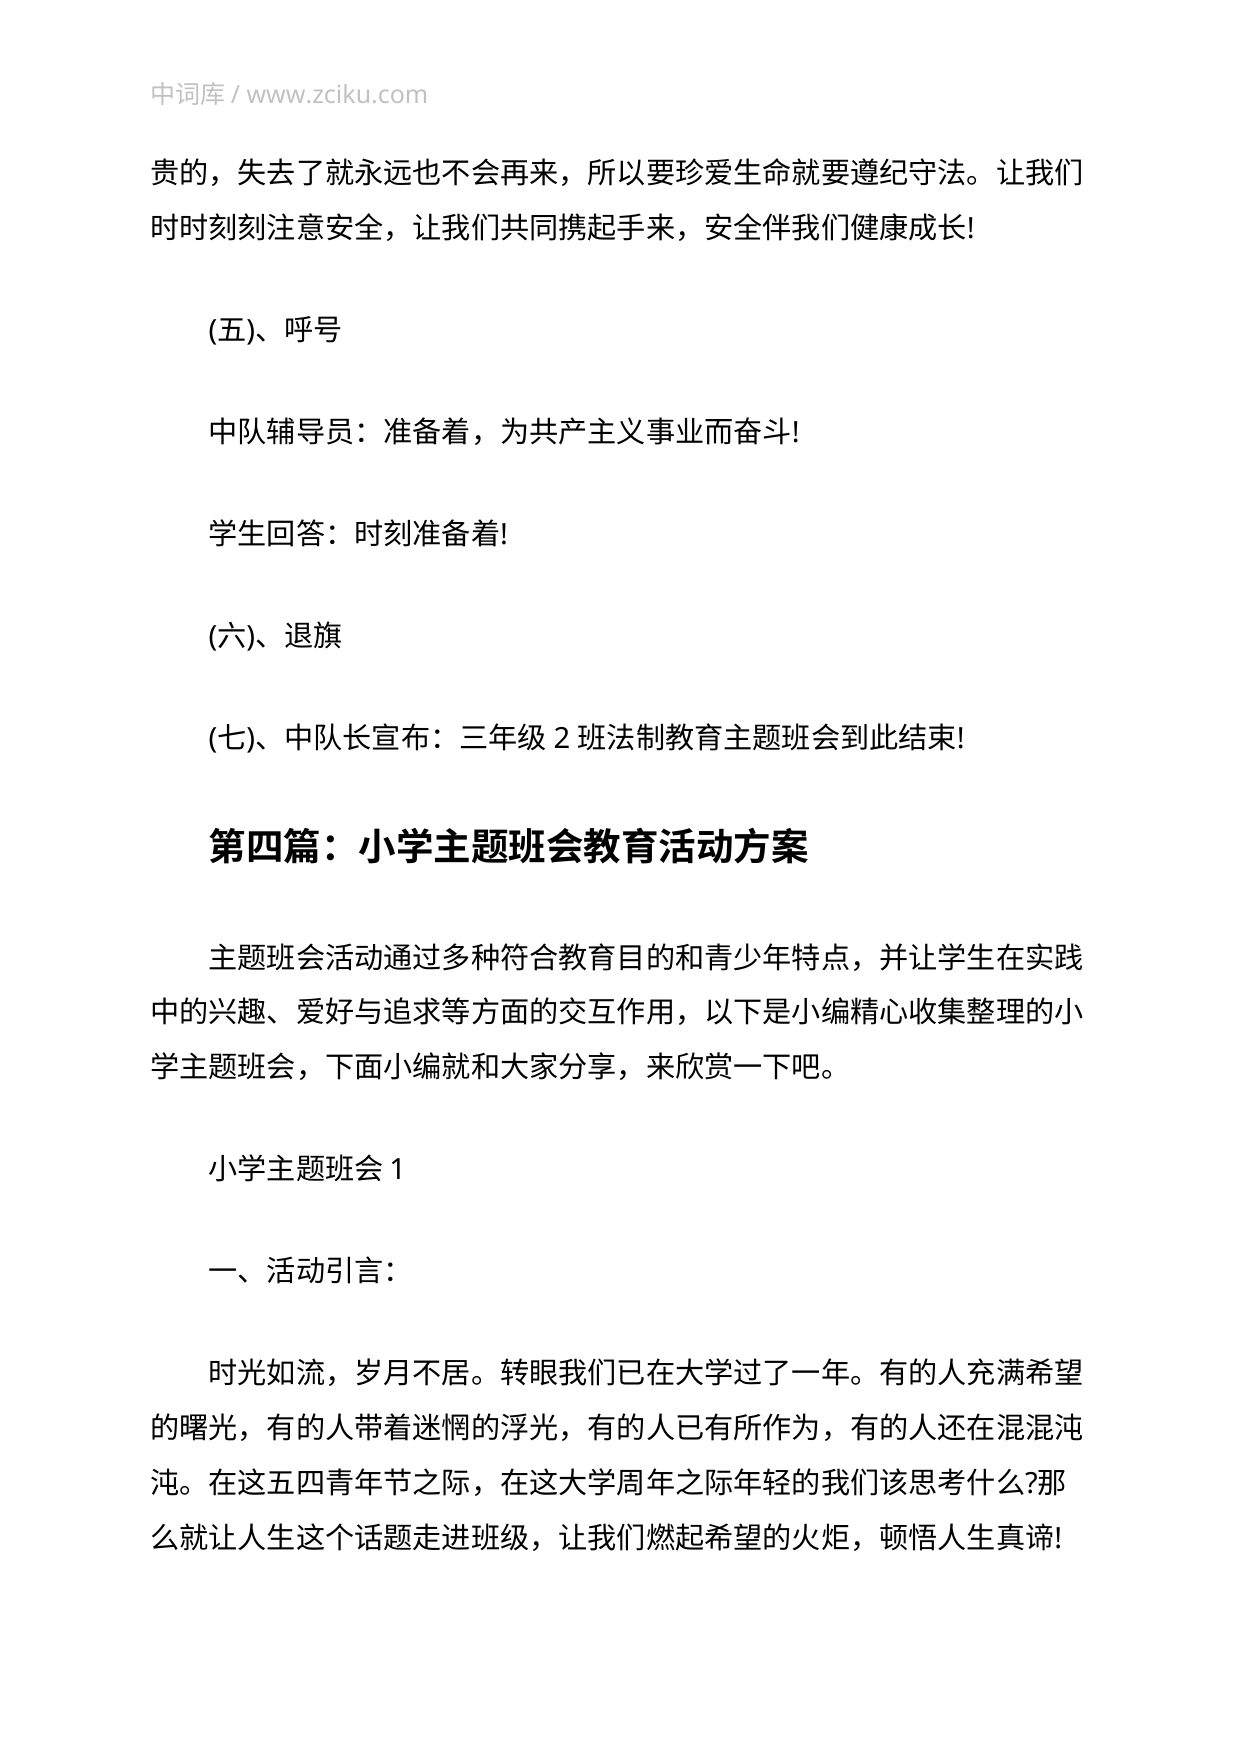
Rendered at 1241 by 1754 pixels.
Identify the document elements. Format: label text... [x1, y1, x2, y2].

text (六)、退旗 [150, 613, 1090, 655]
text 一、活动引言： [150, 1248, 1090, 1290]
text 学生回答：时刻准备着! [150, 511, 1090, 553]
text 主题班会活动通过多种符合教育目的和青少年特点，并让学生在实践中的兴趣、爱好与追求等方面的交互作用，以下是小编精心收集整理的小学主题班会，下面小编就和大家分享，来欣赏一下吧。 [150, 934, 1090, 1086]
text 小学主题班会1 [150, 1146, 1090, 1188]
text (五)、呼号 [150, 307, 1090, 349]
text (七)、中队长宣布：三年级 2 班法制教育主题班会到此结束! [150, 715, 1090, 757]
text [150, 1349, 1090, 1557]
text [150, 150, 1090, 247]
text 中队辅导员：准备着，为共产主义事业而奋斗! [150, 409, 1090, 451]
text 第四篇：小学主题班会教育活动方案 [150, 817, 1090, 871]
